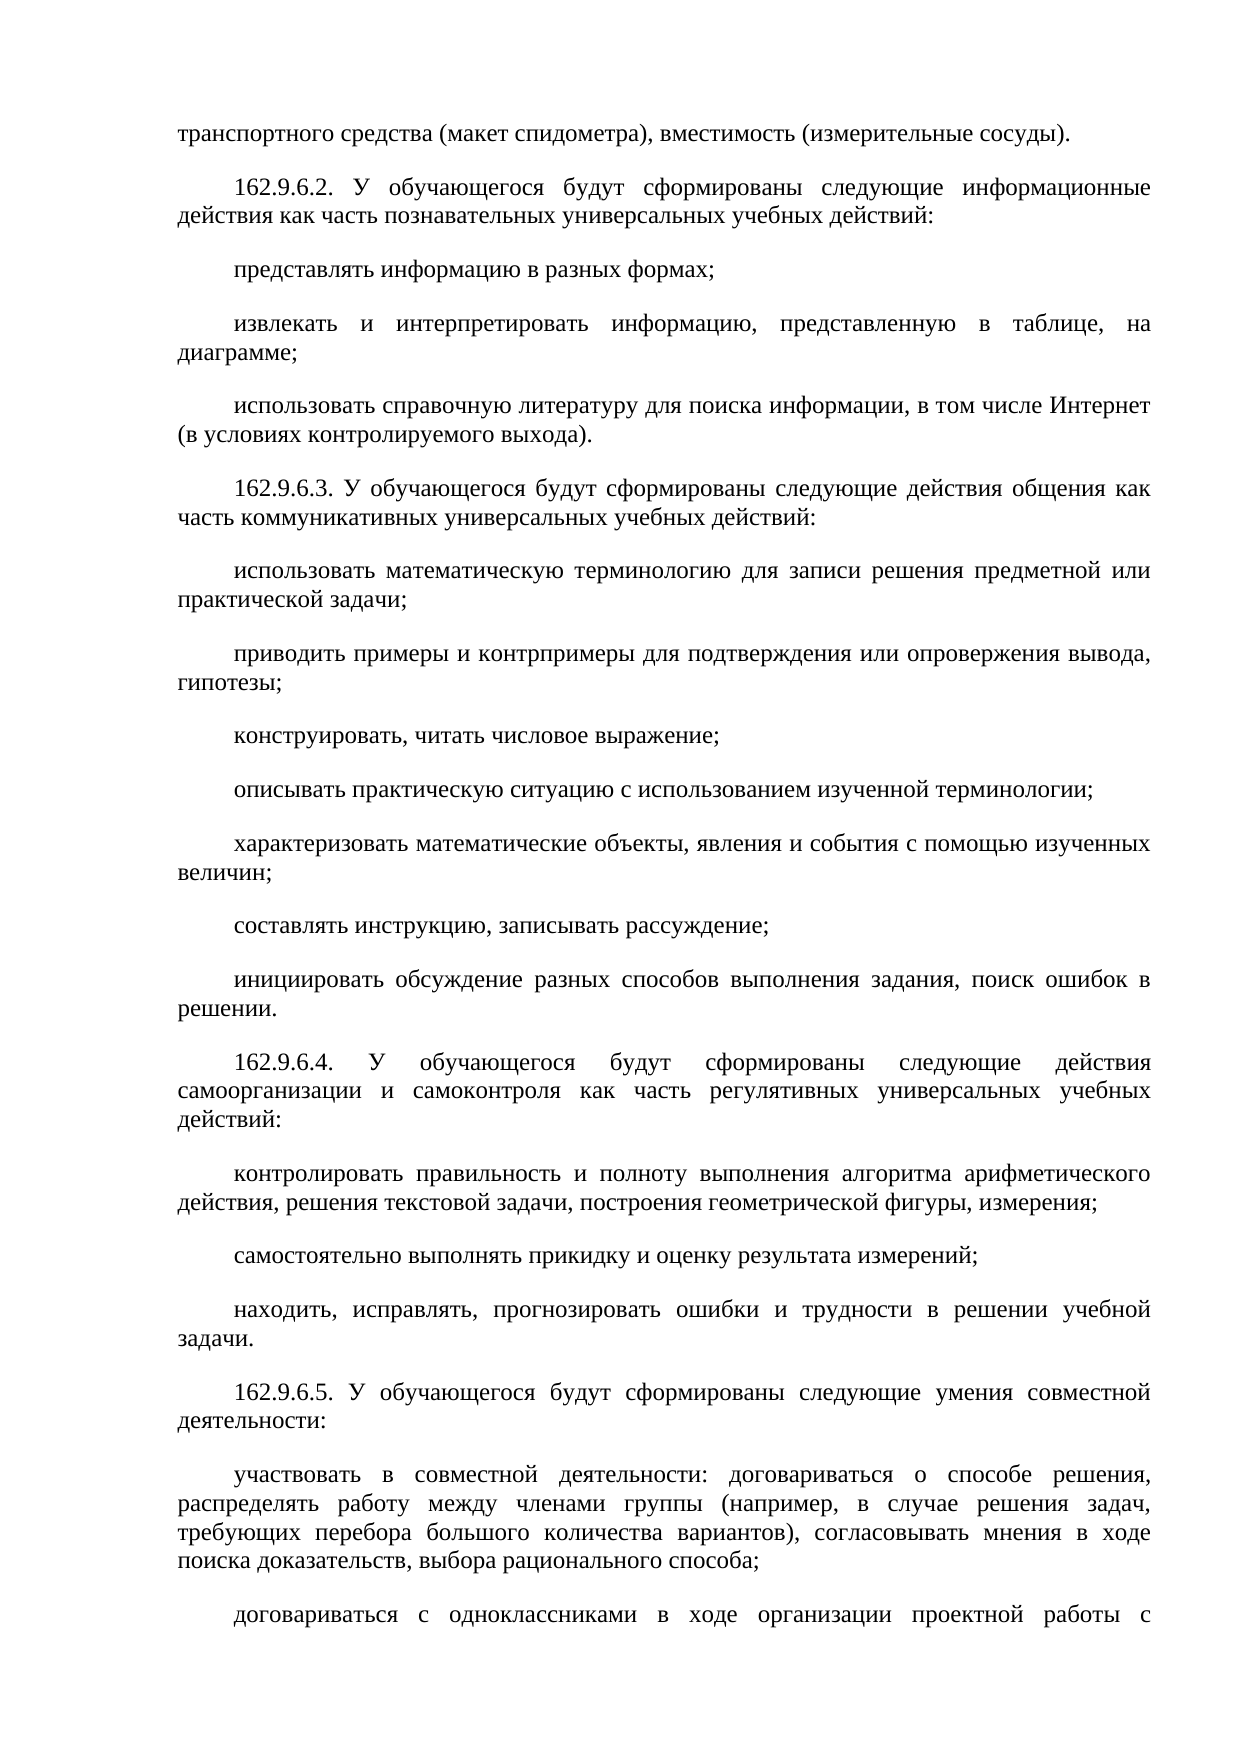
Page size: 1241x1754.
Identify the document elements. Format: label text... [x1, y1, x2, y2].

text 162.9.6.5. У обучающегося будут сформированы следующие умения совместной деятельности: [177, 1377, 1152, 1434]
text участвовать в совместной деятельности: договариваться о способе решения, распределять работу между членами группы (например, в случае решения задач, требующих перебора большого количества вариантов), согласовывать мнения в ходе поиска доказательств, выбора рационального способа; [177, 1459, 1152, 1574]
text контролировать правильность и полноту выполнения алгоритма арифметического действия, решения текстовой задачи, построения геометрической фигуры, измерения; [177, 1158, 1152, 1216]
text конструировать, читать числовое выражение; [177, 721, 1152, 749]
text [177, 118, 1152, 147]
text находить, исправлять, прогнозировать ошибки и трудности в решении учебной задачи. [177, 1294, 1152, 1352]
text приводить примеры и контрпримеры для подтверждения или опровержения вывода, гипотезы; [177, 638, 1152, 696]
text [177, 1599, 1152, 1628]
text 162.9.6.2. У обучающегося будут сформированы следующие информационные действия как часть познавательных универсальных учебных действий: [177, 172, 1152, 229]
text использовать математическую терминологию для записи решения предметной или практической задачи; [177, 556, 1152, 613]
text 162.9.6.4. У обучающегося будут сформированы следующие действия самоорганизации и самоконтроля как часть регулятивных универсальных учебных действий: [177, 1047, 1152, 1133]
text характеризовать математические объекты, явления и события с помощью изученных величин; [177, 828, 1152, 886]
text извлекать и интерпретировать информацию, представленную в таблице, на диаграмме; [177, 308, 1152, 366]
text описывать практическую ситуацию с использованием изученной терминологии; [177, 774, 1152, 803]
text представлять информацию в разных формах; [177, 254, 1152, 283]
text 162.9.6.3. У обучающегося будут сформированы следующие действия общения как часть коммуникативных универсальных учебных действий: [177, 473, 1152, 531]
text составлять инструкцию, записывать рассуждение; [177, 911, 1152, 939]
text инициировать обсуждение разных способов выполнения задания, поиск ошибок в решении. [177, 964, 1152, 1022]
text использовать справочную литературу для поиска информации, в том числе Интернет (в условиях контролируемого выхода). [177, 391, 1152, 448]
text самостоятельно выполнять прикидку и оценку результата измерений; [177, 1241, 1152, 1269]
